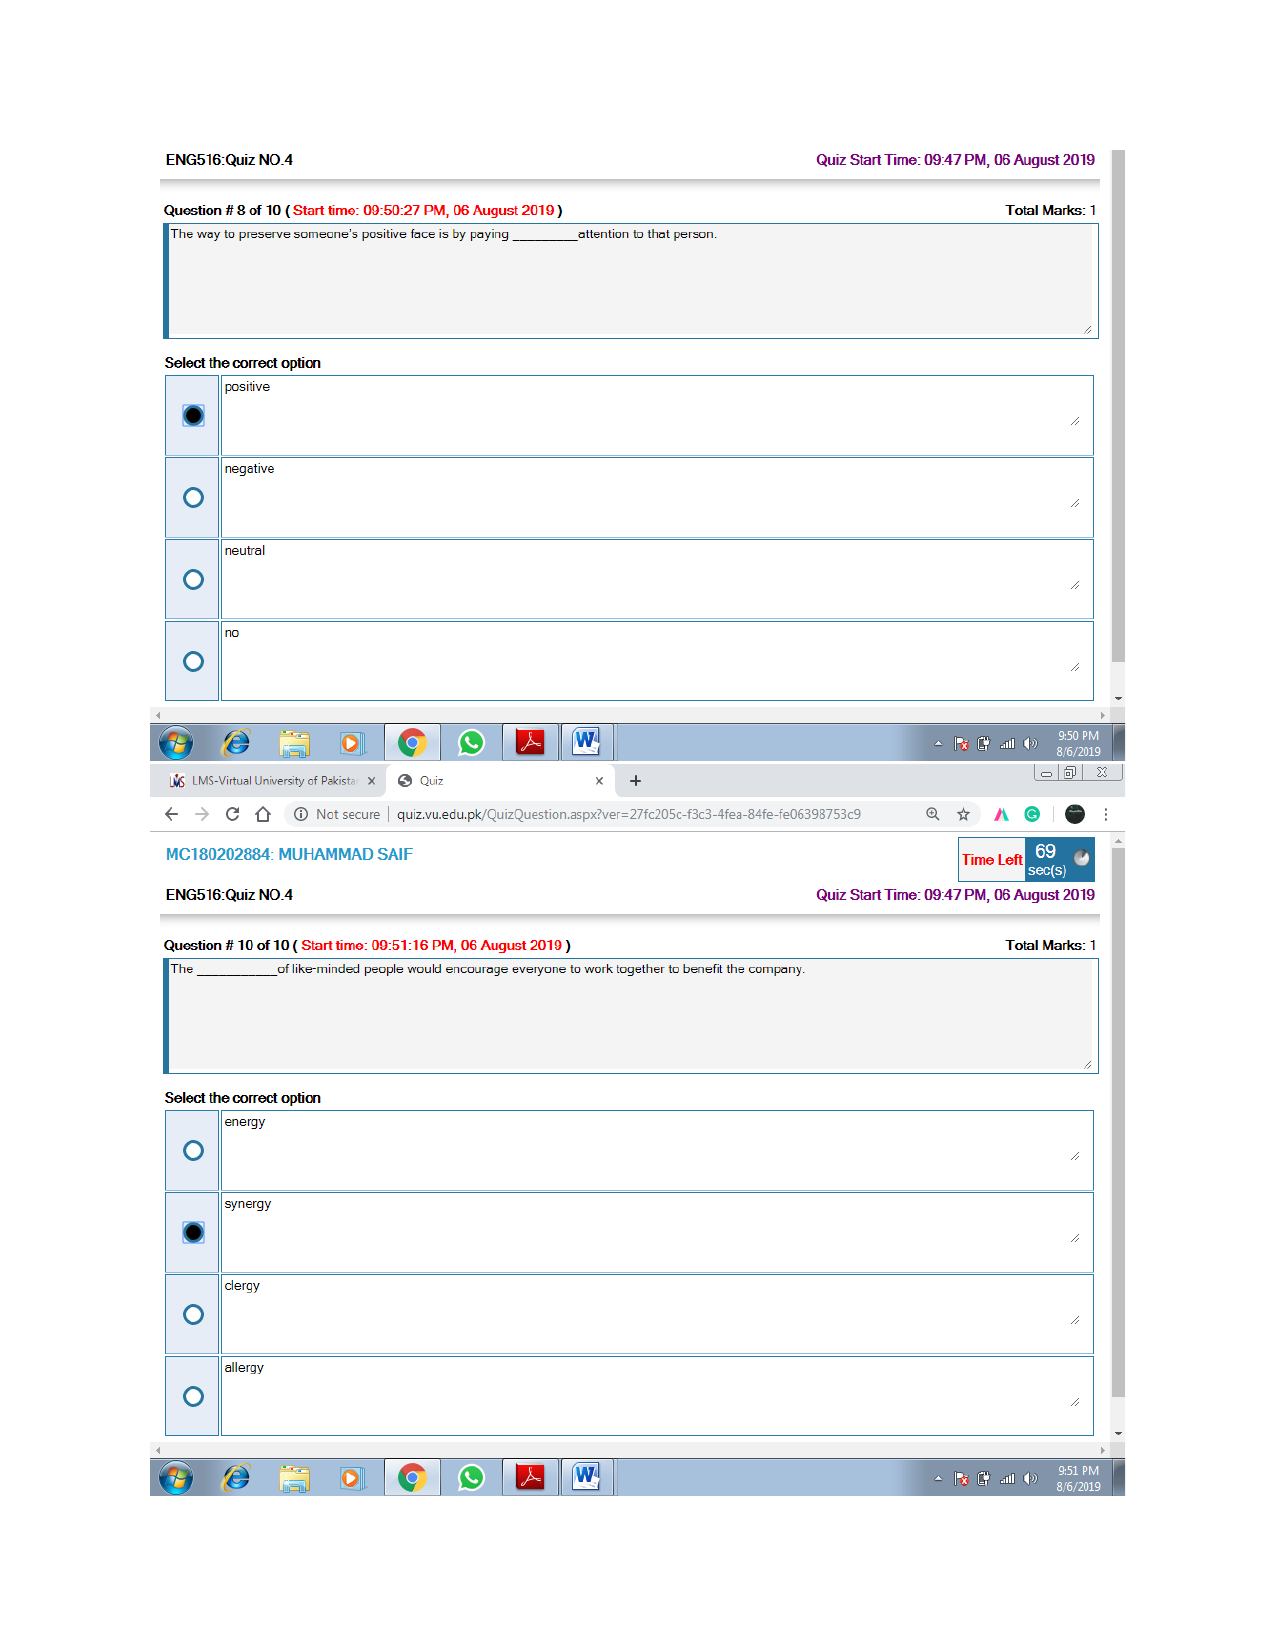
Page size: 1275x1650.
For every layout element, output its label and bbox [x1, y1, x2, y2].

picture [150, 150, 1125, 761]
picture [150, 764, 1125, 1496]
